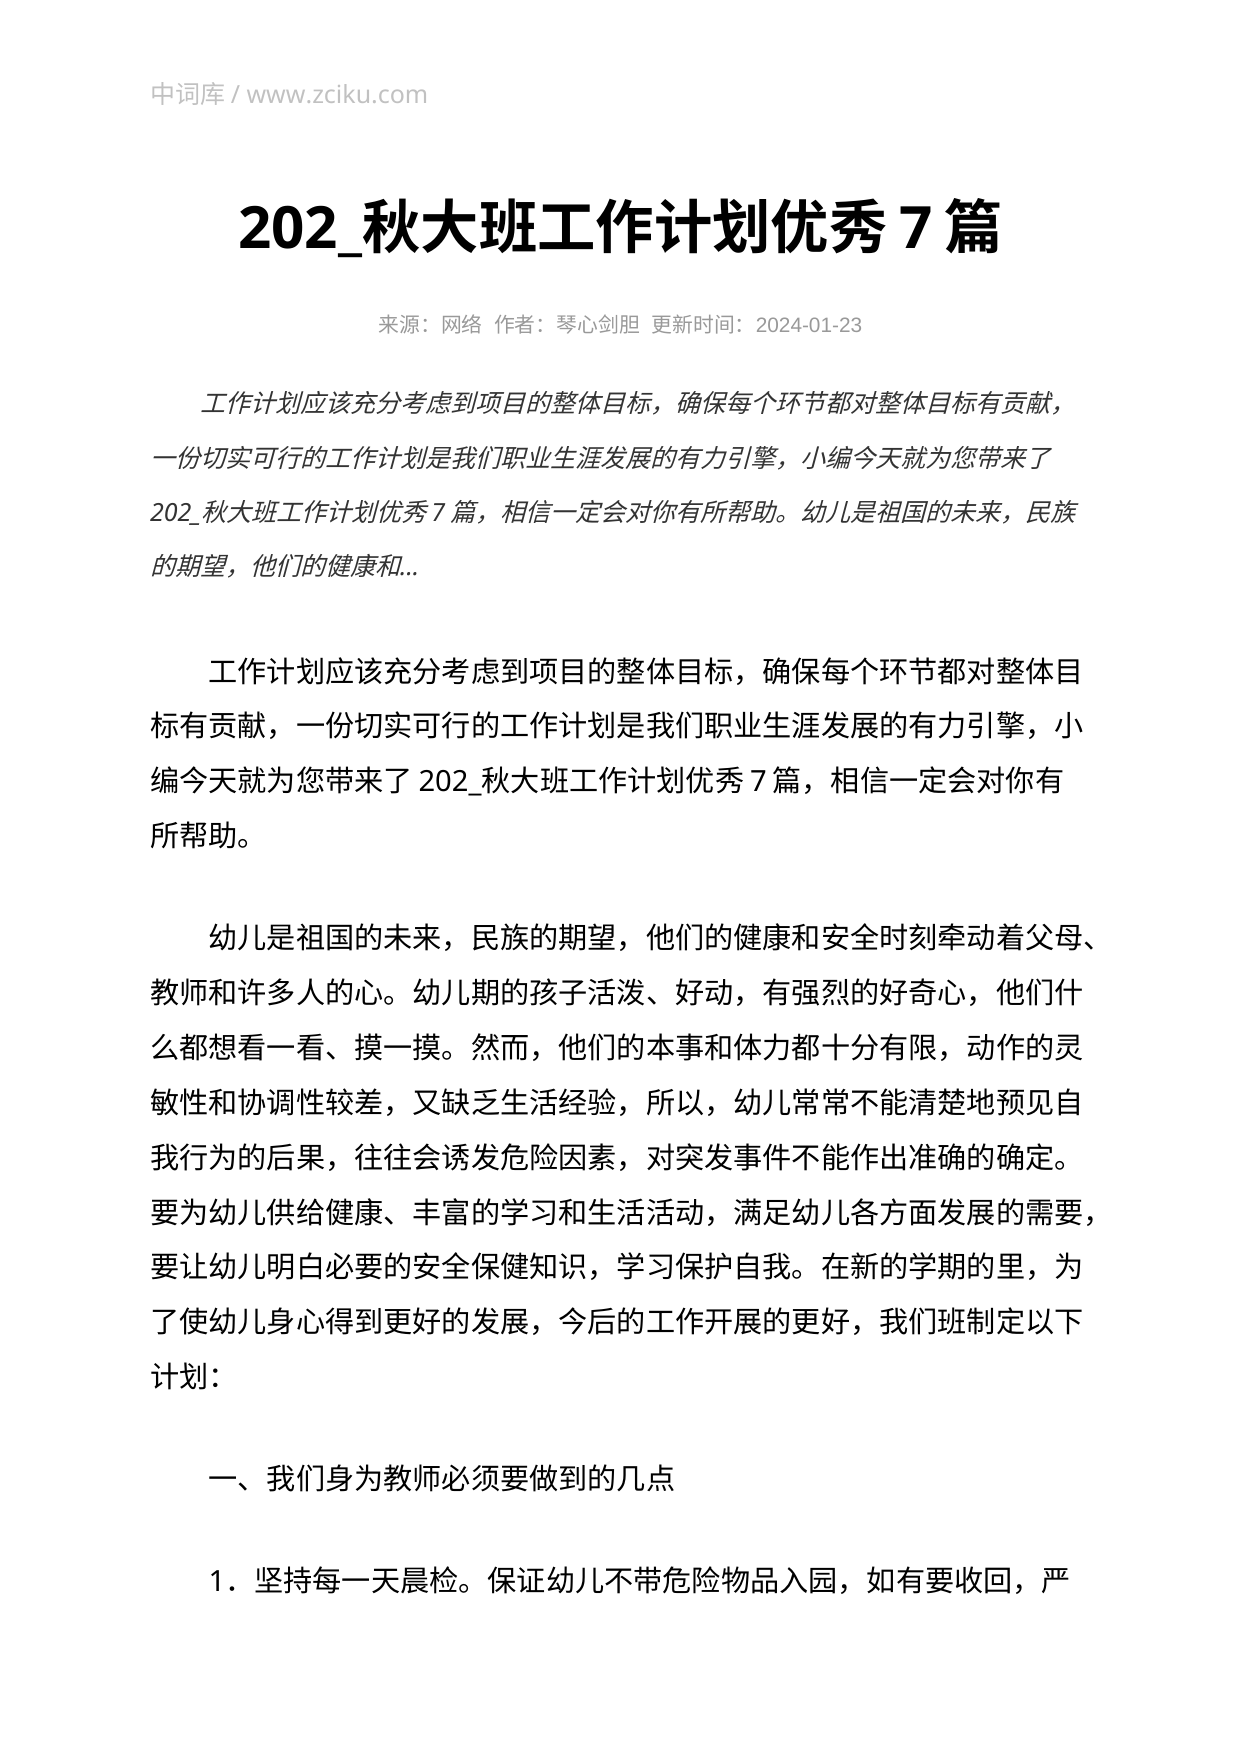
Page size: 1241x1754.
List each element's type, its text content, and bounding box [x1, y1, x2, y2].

text 一、我们身为教师必须要做到的几点 [150, 1456, 1090, 1498]
text 来源：网络 作者：琴心剑胆 更新时间：2024-01-23 [150, 313, 1090, 337]
text 幼儿是祖国的未来，民族的期望，他们的健康和安全时刻牵动着父母、教师和许多人的心。幼儿期的孩子活泼、好动，有强烈的好奇心，他们什么都想看一看、摸一摸。然而，他们的本事和体力都十分有限，动作的灵敏性和协调性较差，又缺乏生活经验，所以，幼儿常常不能清楚地预见自我行为的后果，往往会诱发危险因素，对突发事件不能作出准确的确定。要为幼儿供给健康、丰富的学习和生活活动，满足幼儿各方面发展的需要，要让幼儿明白必要的安全保健知识，学习保护自我。在新的学期的里，为了使幼儿身心得到更好的发展，今后的工作开展的更好，我们班制定以下计划： [150, 915, 1090, 1396]
text 工作计划应该充分考虑到项目的整体目标，确保每个环节都对整体目标有贡献，一份切实可行的工作计划是我们职业生涯发展的有力引擎，小编今天就为您带来了202_秋大班工作计划优秀7篇，相信一定会对你有所帮助。 [150, 648, 1090, 855]
text 工作计划应该充分考虑到项目的整体目标，确保每个环节都对整体目标有贡献，一份切实可行的工作计划是我们职业生涯发展的有力引擎，小编今天就为您带来了202_秋大班工作计划优秀7篇，相信一定会对你有所帮助。幼儿是祖国的未来，民族的期望，他们的健康和... [150, 384, 1090, 583]
subtitle 202_秋大班工作计划优秀7篇 [150, 181, 1090, 266]
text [150, 1557, 1090, 1600]
